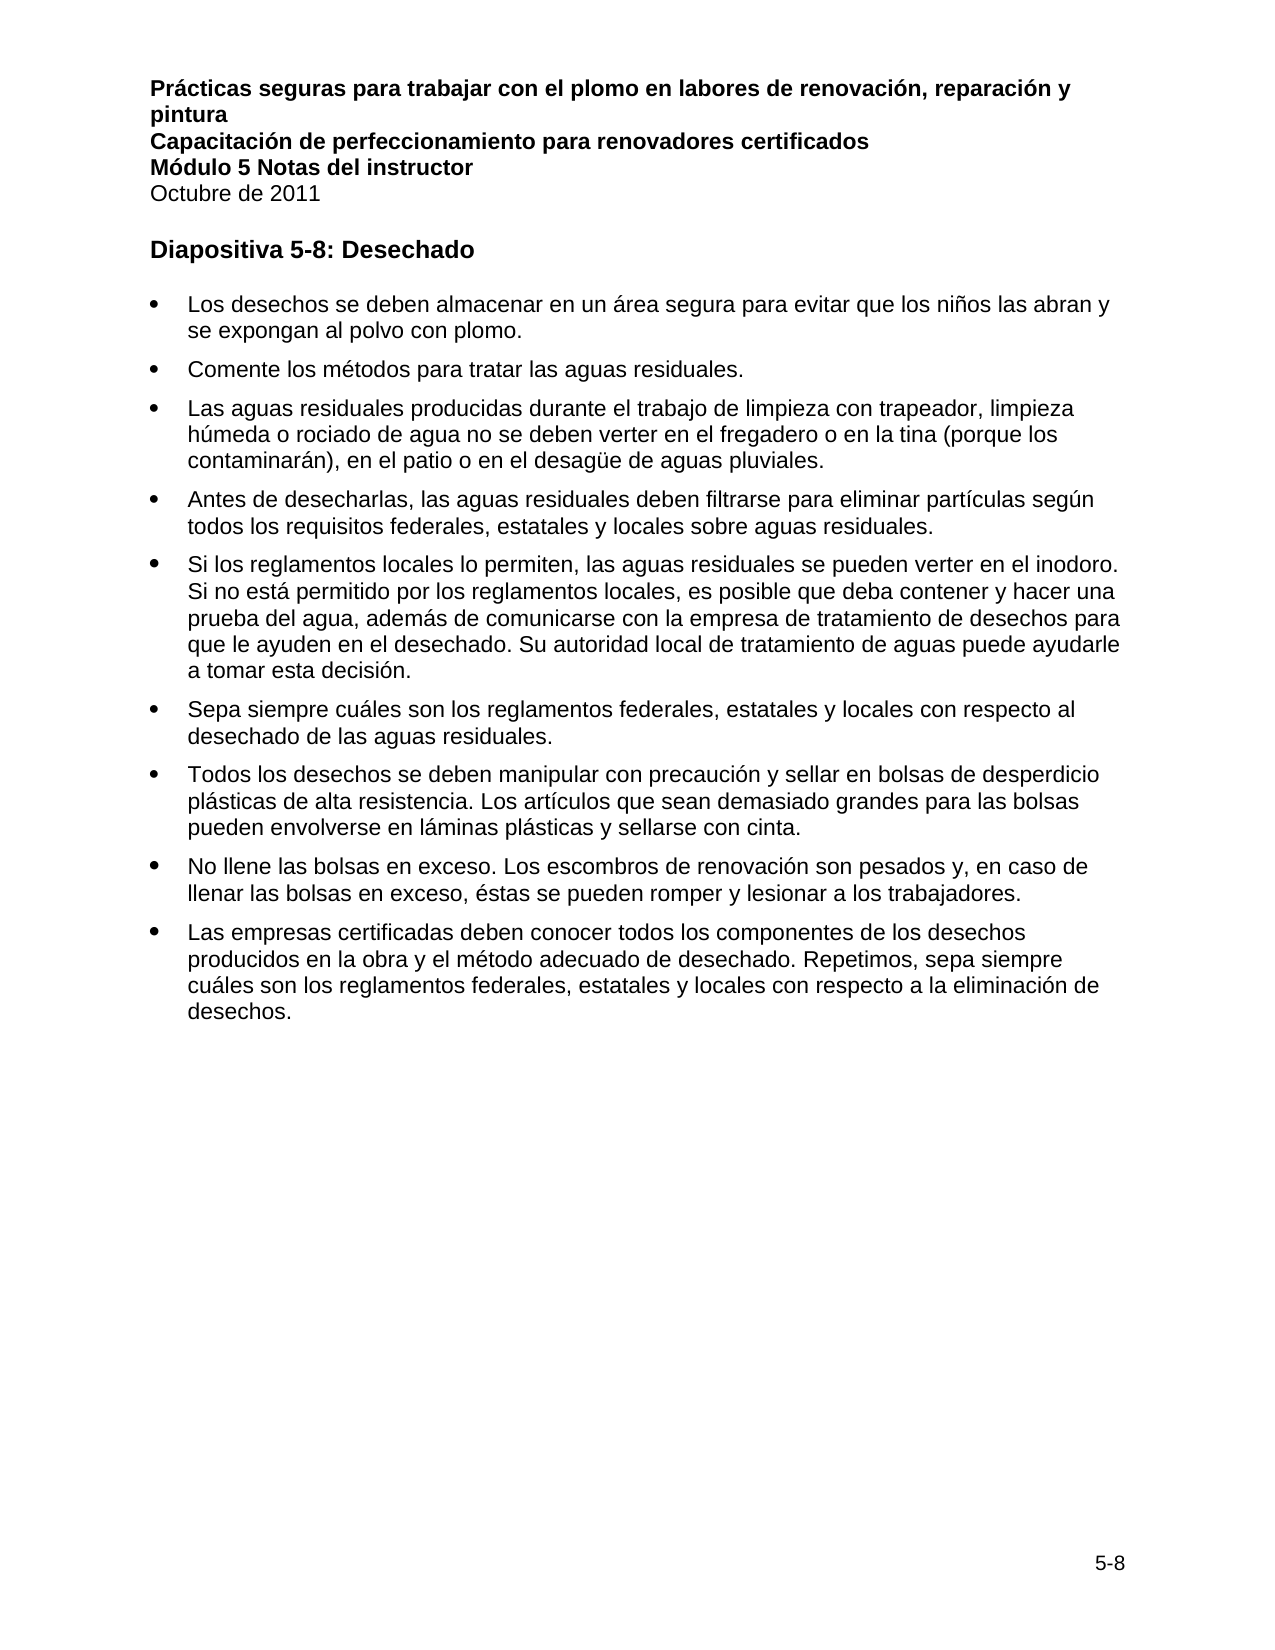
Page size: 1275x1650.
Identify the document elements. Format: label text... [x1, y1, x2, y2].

text Diapositiva 5-8: Desechado [150, 236, 1125, 264]
list Antes de desecharlas, las aguas residuales deben filtrarse para eliminar partículas según todos los requisitos federales, estatales y locales sobre aguas residuales. [150, 486, 1125, 539]
list No llene las bolsas en exceso. Los escombros de renovación son pesados y, en caso de llenar las bolsas en exceso, éstas se pueden romper y lesionar a los trabajadores. [150, 853, 1125, 906]
list Si los reglamentos locales lo permiten, las aguas residuales se pueden verter en el inodoro. Si no está permitido por los reglamentos locales, es posible que deba contener y hacer una prueba del agua, además de comunicarse con la empresa de tratamiento de desechos para que le ayuden en el desechado. Su autoridad local de tratamiento de aguas puede ayudarle a tomar esta decisión. [150, 551, 1125, 684]
list Las empresas certificadas deben conocer todos los componentes de los desechos producidos en la obra y el método adecuado de desechado. Repetimos, sepa siempre cuáles son los reglamentos federales, estatales y locales con respecto a la eliminación de desechos. [150, 919, 1125, 1025]
list Comente los métodos para tratar las aguas residuales. [150, 356, 1125, 382]
list Los desechos se deben almacenar en un área segura para evitar que los niños las abran y se expongan al polvo con plomo. [150, 291, 1125, 343]
list Las aguas residuales producidas durante el trabajo de limpieza con trapeador, limpieza húmeda o rociado de agua no se deben verter en el fregadero o en la tina (porque los contaminarán), en el patio o en el desagüe de aguas pluviales. [150, 395, 1125, 474]
list Todos los desechos se deben manipular con precaución y sellar en bolsas de desperdicio plásticas de alta resistencia. Los artículos que sean demasiado grandes para las bolsas pueden envolverse en láminas plásticas y sellarse con cinta. [150, 761, 1125, 841]
list Sepa siempre cuáles son los reglamentos federales, estatales y locales con respecto al desechado de las aguas residuales. [150, 696, 1125, 749]
